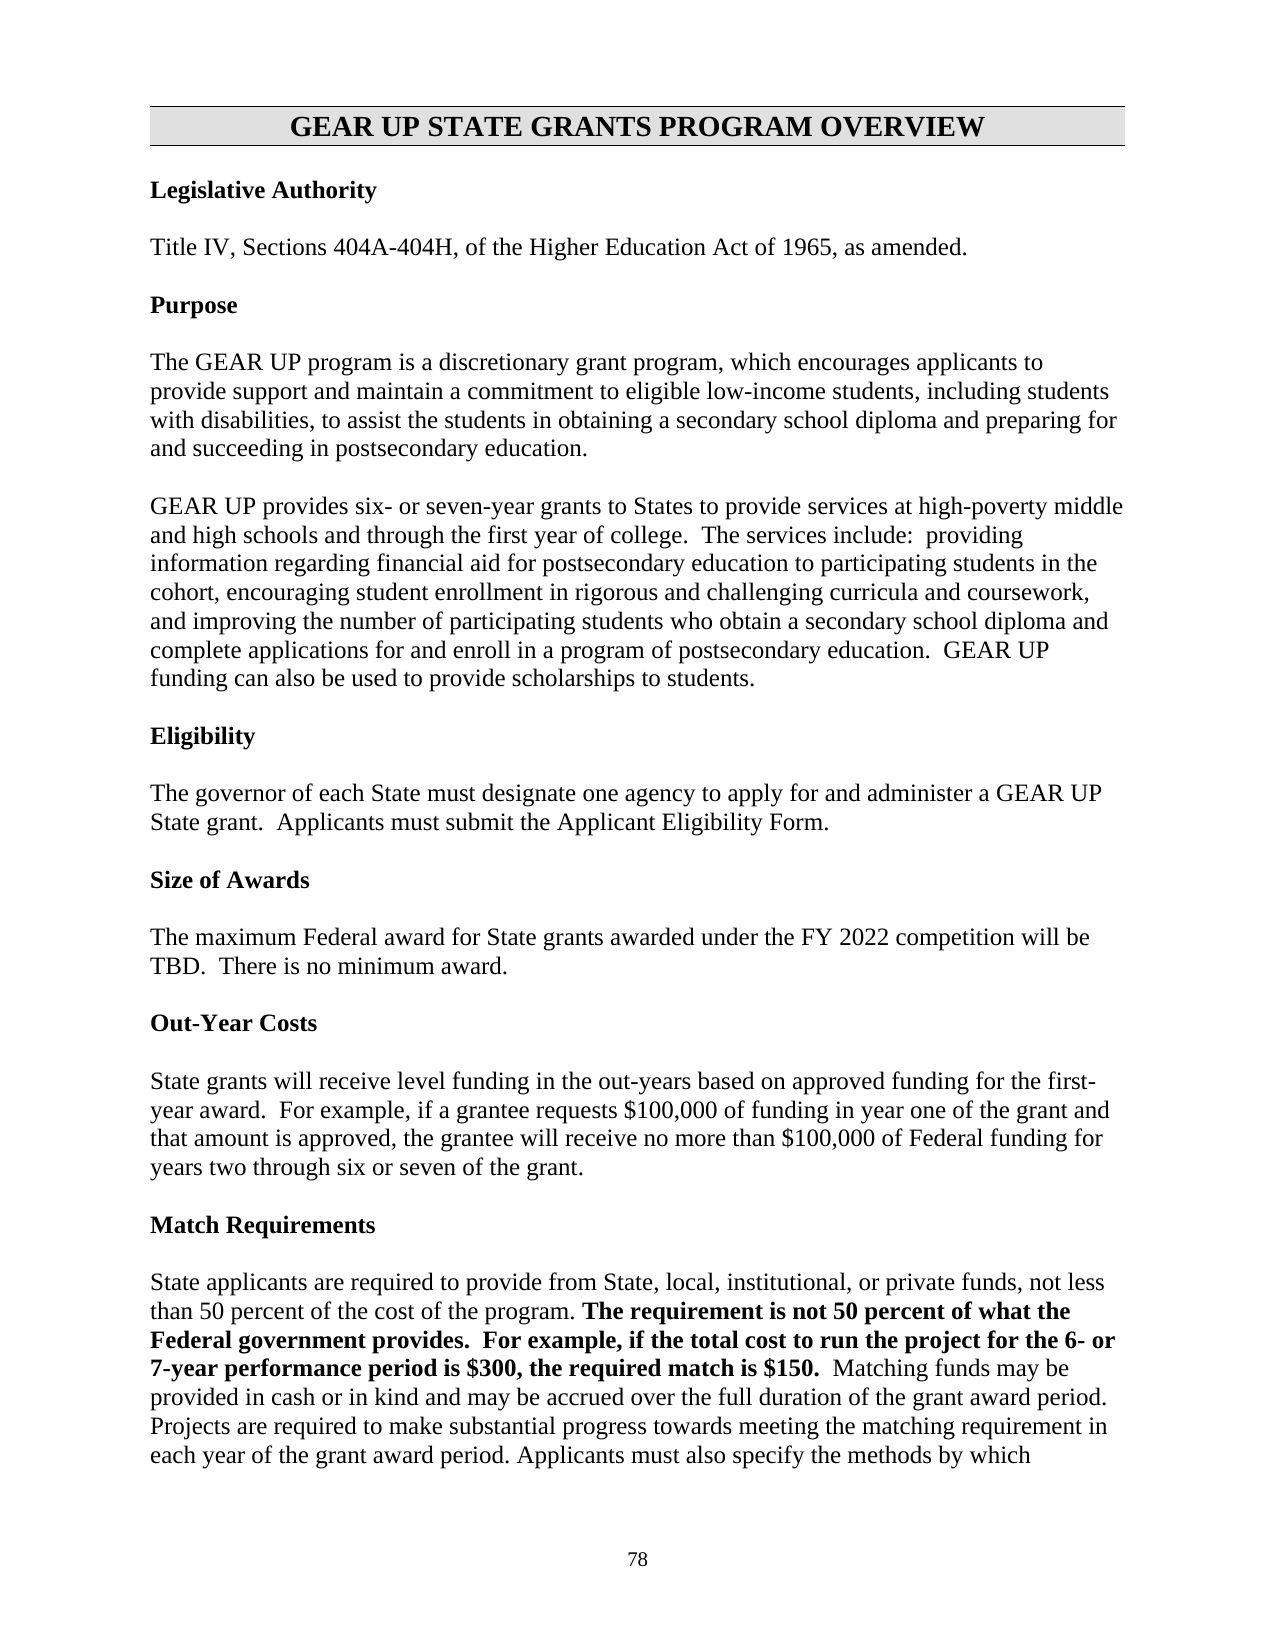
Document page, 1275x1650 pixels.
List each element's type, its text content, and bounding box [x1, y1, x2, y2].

text Purpose [150, 290, 1125, 318]
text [150, 1267, 1125, 1468]
text Title IV, Sections 404A-404H, of the Higher Education Act of 1965, as amended. [150, 232, 1125, 261]
text Out-Year Costs [150, 1008, 1125, 1037]
subtitle Legislative Authority [150, 175, 1125, 203]
text The GEAR UP program is a discretionary grant program, which encourages applicants to provide support and maintain a commitment to eligible low-income students, including students with disabilities, to assist the students in obtaining a secondary school diploma and preparing for and succeeding in postsecondary education. [150, 347, 1125, 462]
text GEAR UP STATE GRANTS PROGRAM OVERVIEW [150, 107, 1125, 145]
text The maximum Federal award for State grants awarded under the FY 2022 competition will be TBD. There is no minimum award. [150, 922, 1125, 980]
text Size of Awards [150, 865, 1125, 893]
text Match Requirements [150, 1210, 1125, 1238]
text Eligibility [150, 721, 1125, 750]
text State grants will receive level funding in the out-years based on approved funding for the first-year award. For example, if a grantee requests $100,000 of funding in year one of the grant and that amount is approved, the grantee will receive no more than $100,000 of Federal funding for years two through six or seven of the grant. [150, 1066, 1125, 1181]
text GEAR UP provides six- or seven-year grants to States to provide services at high-poverty middle and high schools and through the first year of college. The services include: providing information regarding financial aid for postsecondary education to participating students in the cohort, encouraging student enrollment in rigorous and challenging curricula and coursework, and improving the number of participating students who obtain a secondary school diploma and complete applications for and enroll in a program of postsecondary education. GEAR UP funding can also be used to provide scholarships to students. [150, 491, 1125, 692]
text The governor of each State must designate one agency to apply for and administer a GEAR UP State grant. Applicants must submit the Applicant Eligibility Form. [150, 778, 1125, 836]
